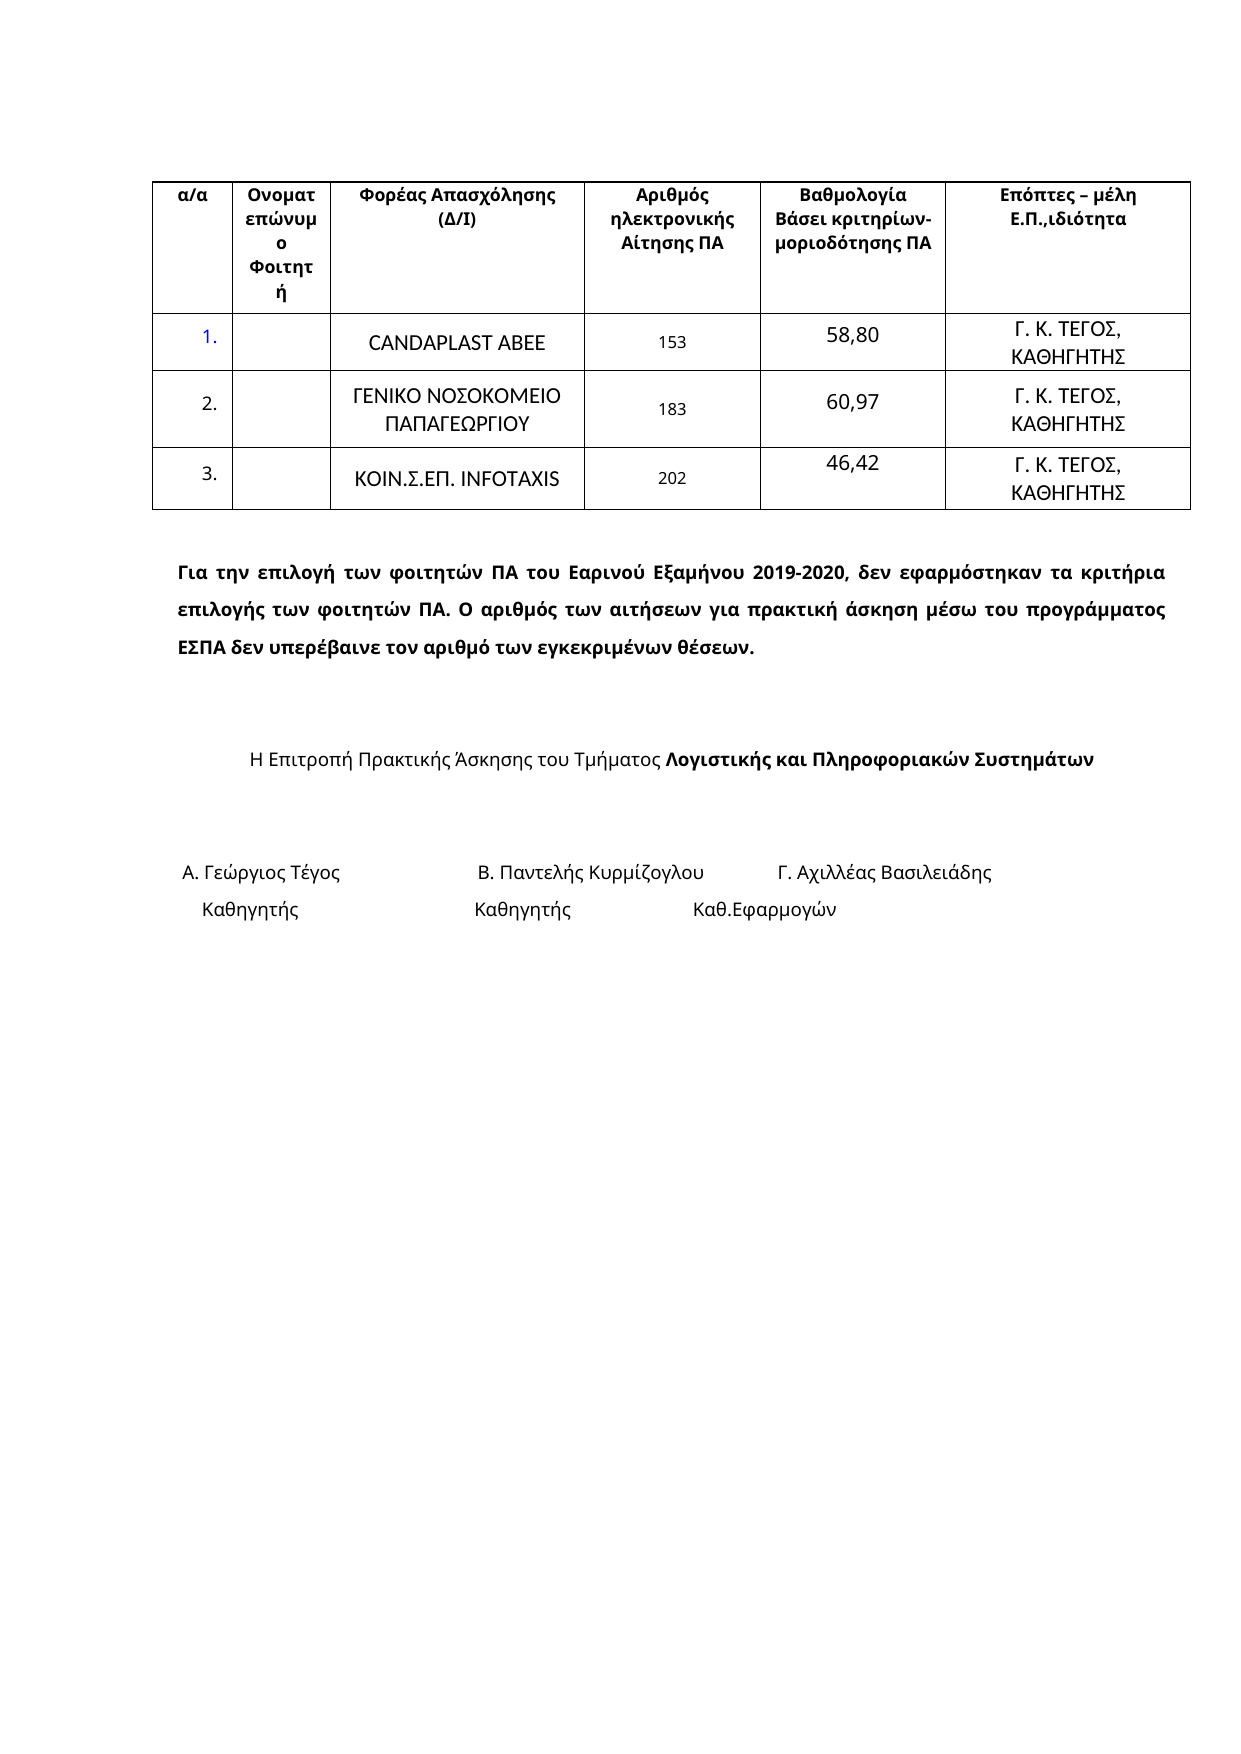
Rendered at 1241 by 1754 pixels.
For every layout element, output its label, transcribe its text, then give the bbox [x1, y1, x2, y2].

text Καθηγητής Καθηγητής Καθ.Εφαρμογών [177, 885, 1167, 922]
table_header Βαθμολογία Βάσει κριτηρίων-μοριοδότησης ΠΑ [761, 183, 945, 313]
table_cell 153 [585, 314, 760, 370]
table_cell 60,97 [761, 371, 945, 447]
text Για την επιλογή των φοιτητών ΠΑ του Εαρινού Εξαμήνου 2019-2020, δεν εφαρμόστηκαν τα κριτήρια επιλογής των φοιτητών ΠΑ. Ο αριθμός των αιτήσεων για πρακτική άσκηση μέσω του προγράμματος ΕΣΠΑ δεν υπερέβαινε τον αριθμό των εγκεκριμένων θέσεων. [177, 547, 1167, 660]
table_cell Γ. Κ. ΤΕΓΟΣ, ΚΑΘΗΓΗΤΗΣ [946, 371, 1190, 447]
table_cell [153, 314, 232, 370]
table_header Ονοματεπώνυμο Φοιτητή [233, 183, 330, 313]
table_header Φορέας Απασχόλησης (Δ/Ι) [331, 183, 584, 313]
table_cell 58,80 [761, 314, 945, 370]
table_header α/α [153, 183, 232, 313]
table_header Αριθμός ηλεκτρονικής Αίτησης ΠΑ [585, 183, 760, 313]
table_cell ΚΟΙΝ.Σ.ΕΠ. INFOTAXIS [331, 448, 584, 509]
table_cell [233, 448, 330, 509]
table_cell [153, 371, 232, 447]
table_header Επόπτες – μέλη Ε.Π.,ιδιότητα [946, 183, 1190, 313]
table_cell Γ. Κ. ΤΕΓΟΣ, ΚΑΘΗΓΗΤΗΣ [946, 448, 1190, 509]
table_cell 183 [585, 371, 760, 447]
table_cell 46,42 [761, 448, 945, 509]
table_cell 202 [585, 448, 760, 509]
table_cell Γ. Κ. ΤΕΓΟΣ, ΚΑΘΗΓΗΤΗΣ [946, 314, 1190, 370]
table_cell CANDAPLAST ΑΒΕΕ [331, 314, 584, 370]
table_cell ΓΕΝΙΚΟ ΝΟΣΟΚΟΜΕΙΟ ΠΑΠΑΓΕΩΡΓΙΟΥ [331, 371, 584, 447]
table_cell [233, 371, 330, 447]
text Η Επιτροπή Πρακτικής Άσκησης του Τμήματος Λογιστικής και Πληροφοριακών Συστημάτων [177, 735, 1167, 772]
table_cell [153, 448, 232, 509]
text Α. Γεώργιος Τέγος Β. Παντελής Κυρμίζογλου Γ. Αχιλλέας Βασιλειάδης [177, 847, 1167, 885]
table_cell [233, 314, 330, 370]
